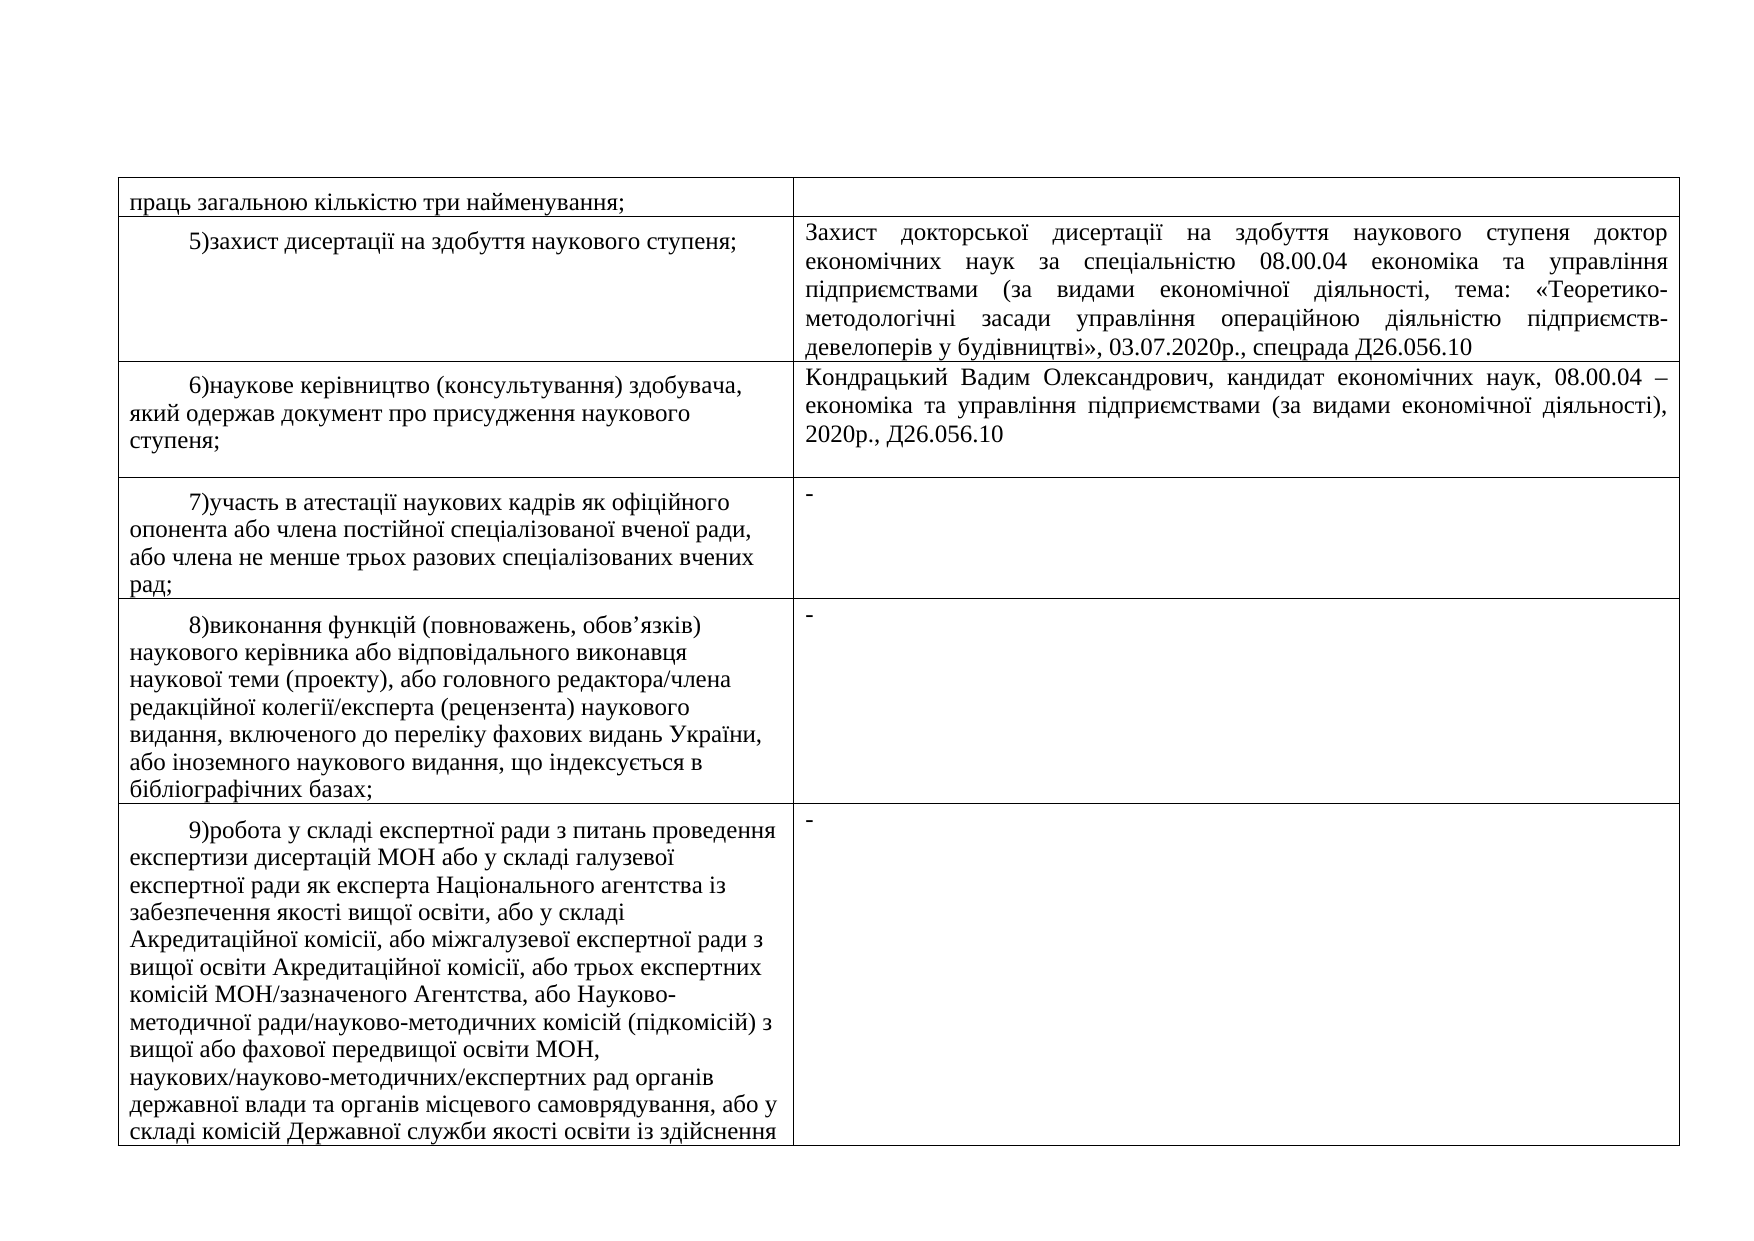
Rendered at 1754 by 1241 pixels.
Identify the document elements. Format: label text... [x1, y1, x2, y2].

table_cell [119, 178, 793, 216]
table_cell 5)захист дисертації на здобуття наукового ступеня; [119, 217, 793, 361]
table_cell Захист докторської дисертації на здобуття наукового ступеня доктор економічних наук за спеціальністю 08.00.04 економіка та управління підприємствами (за видами економічної діяльності, тема: «Теоретико-методологічні засади управління операційною діяльністю підприємств-девелоперів у будівництві», 03.07.2020р., спецрада Д26.056.10 [794, 217, 1679, 361]
table_cell 7)участь в атестації наукових кадрів як офіційного опонента або члена постійної спеціалізованої вченої ради, або члена не менше трьох разових спеціалізованих вчених рад; [119, 478, 793, 598]
table_cell - [794, 478, 1679, 598]
table_cell Кондрацький Вадим Олександрович, кандидат економічних наук, 08.00.04 – економіка та управління підприємствами (за видами економічної діяльності), 2020р., Д26.056.10 [794, 362, 1679, 477]
table_cell 6)наукове керівництво (консультування) здобувача, який одержав документ про присудження наукового ступеня; [119, 362, 793, 477]
table_cell - [794, 804, 1679, 1145]
table_cell 8)виконання функцій (повноважень, обов’язків) наукового керівника або відповідального виконавця наукової теми (проекту), або головного редактора/члена редакційної колегії/експерта (рецензента) наукового видання, включеного до переліку фахових видань України, або іноземного наукового видання, що індексується в бібліографічних базах; [119, 599, 793, 803]
table_cell [794, 178, 1679, 216]
table_cell - [794, 599, 1679, 803]
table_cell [119, 804, 793, 1145]
